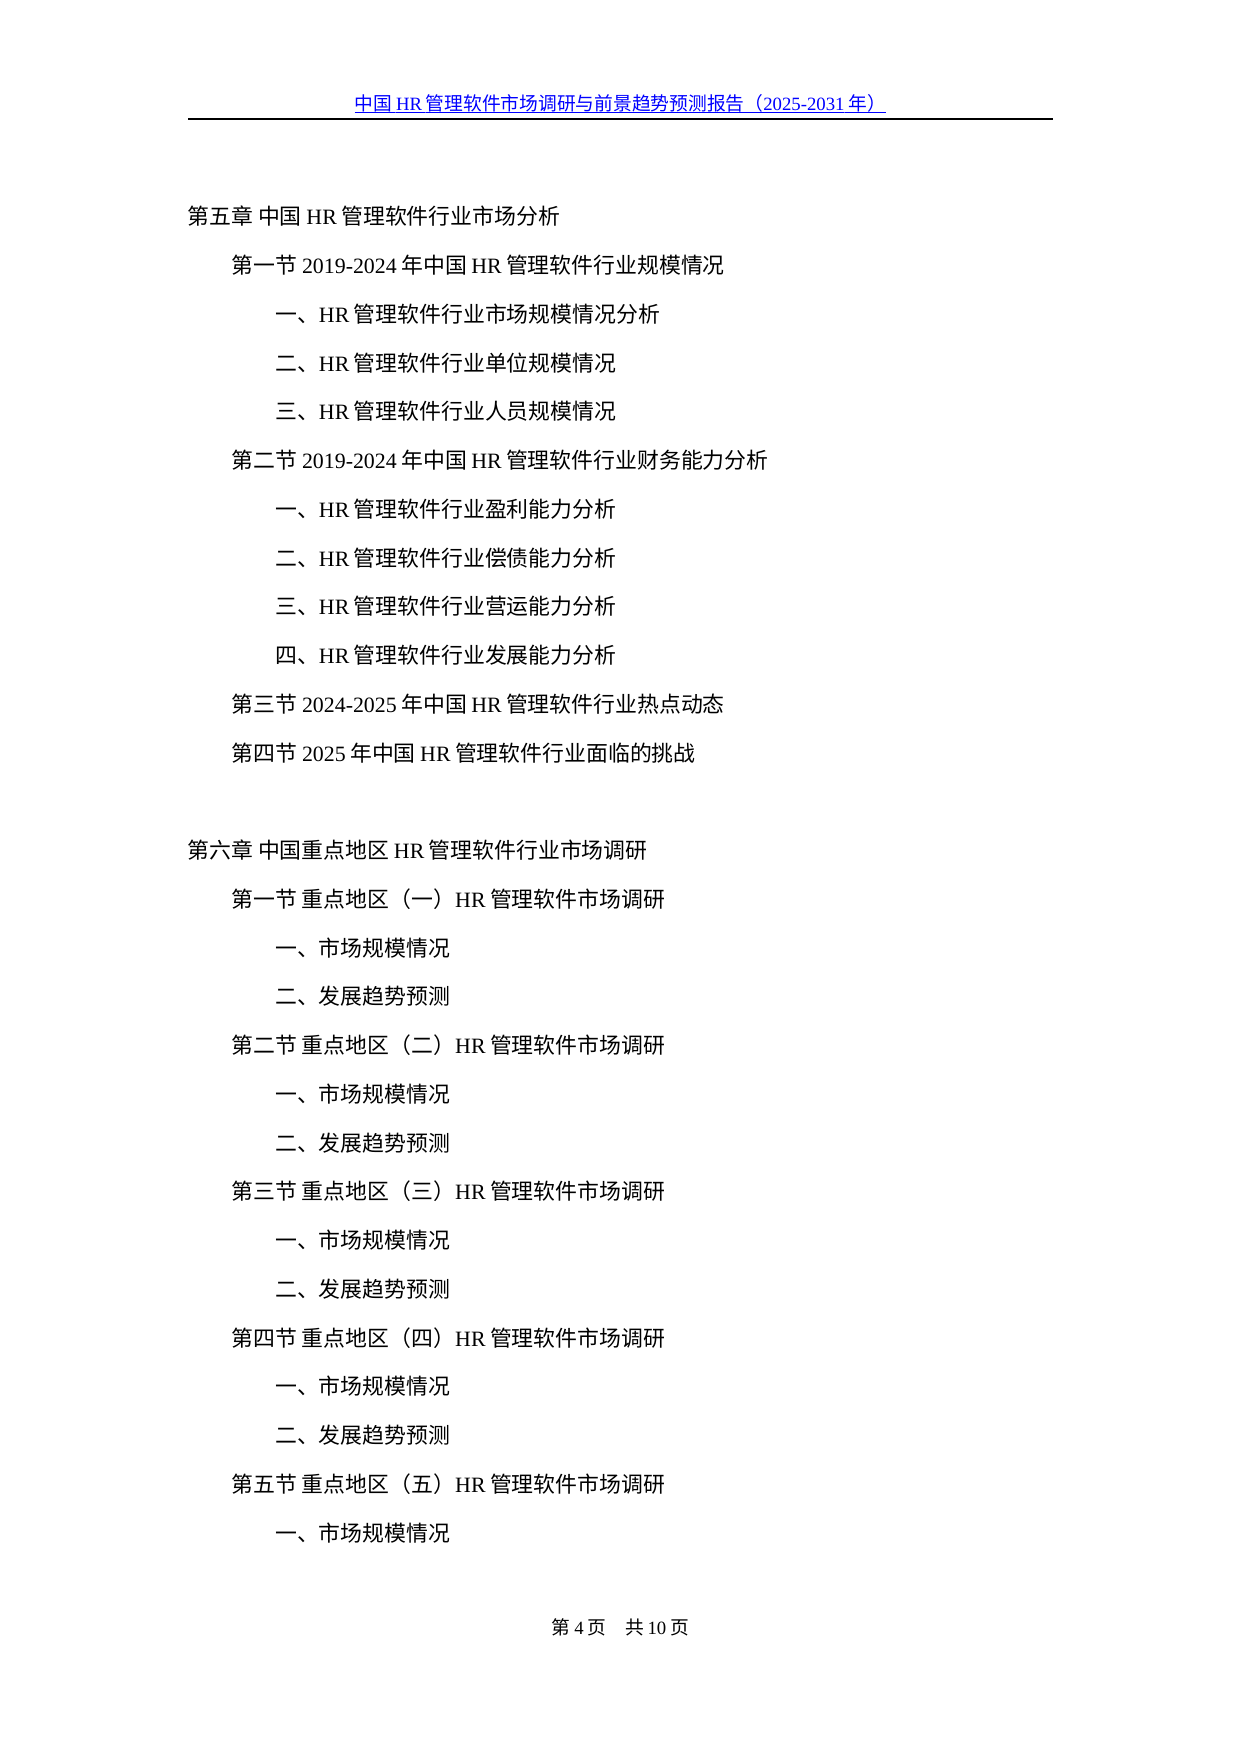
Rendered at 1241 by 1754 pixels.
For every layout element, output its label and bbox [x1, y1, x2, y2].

text [187, 150, 1053, 1548]
